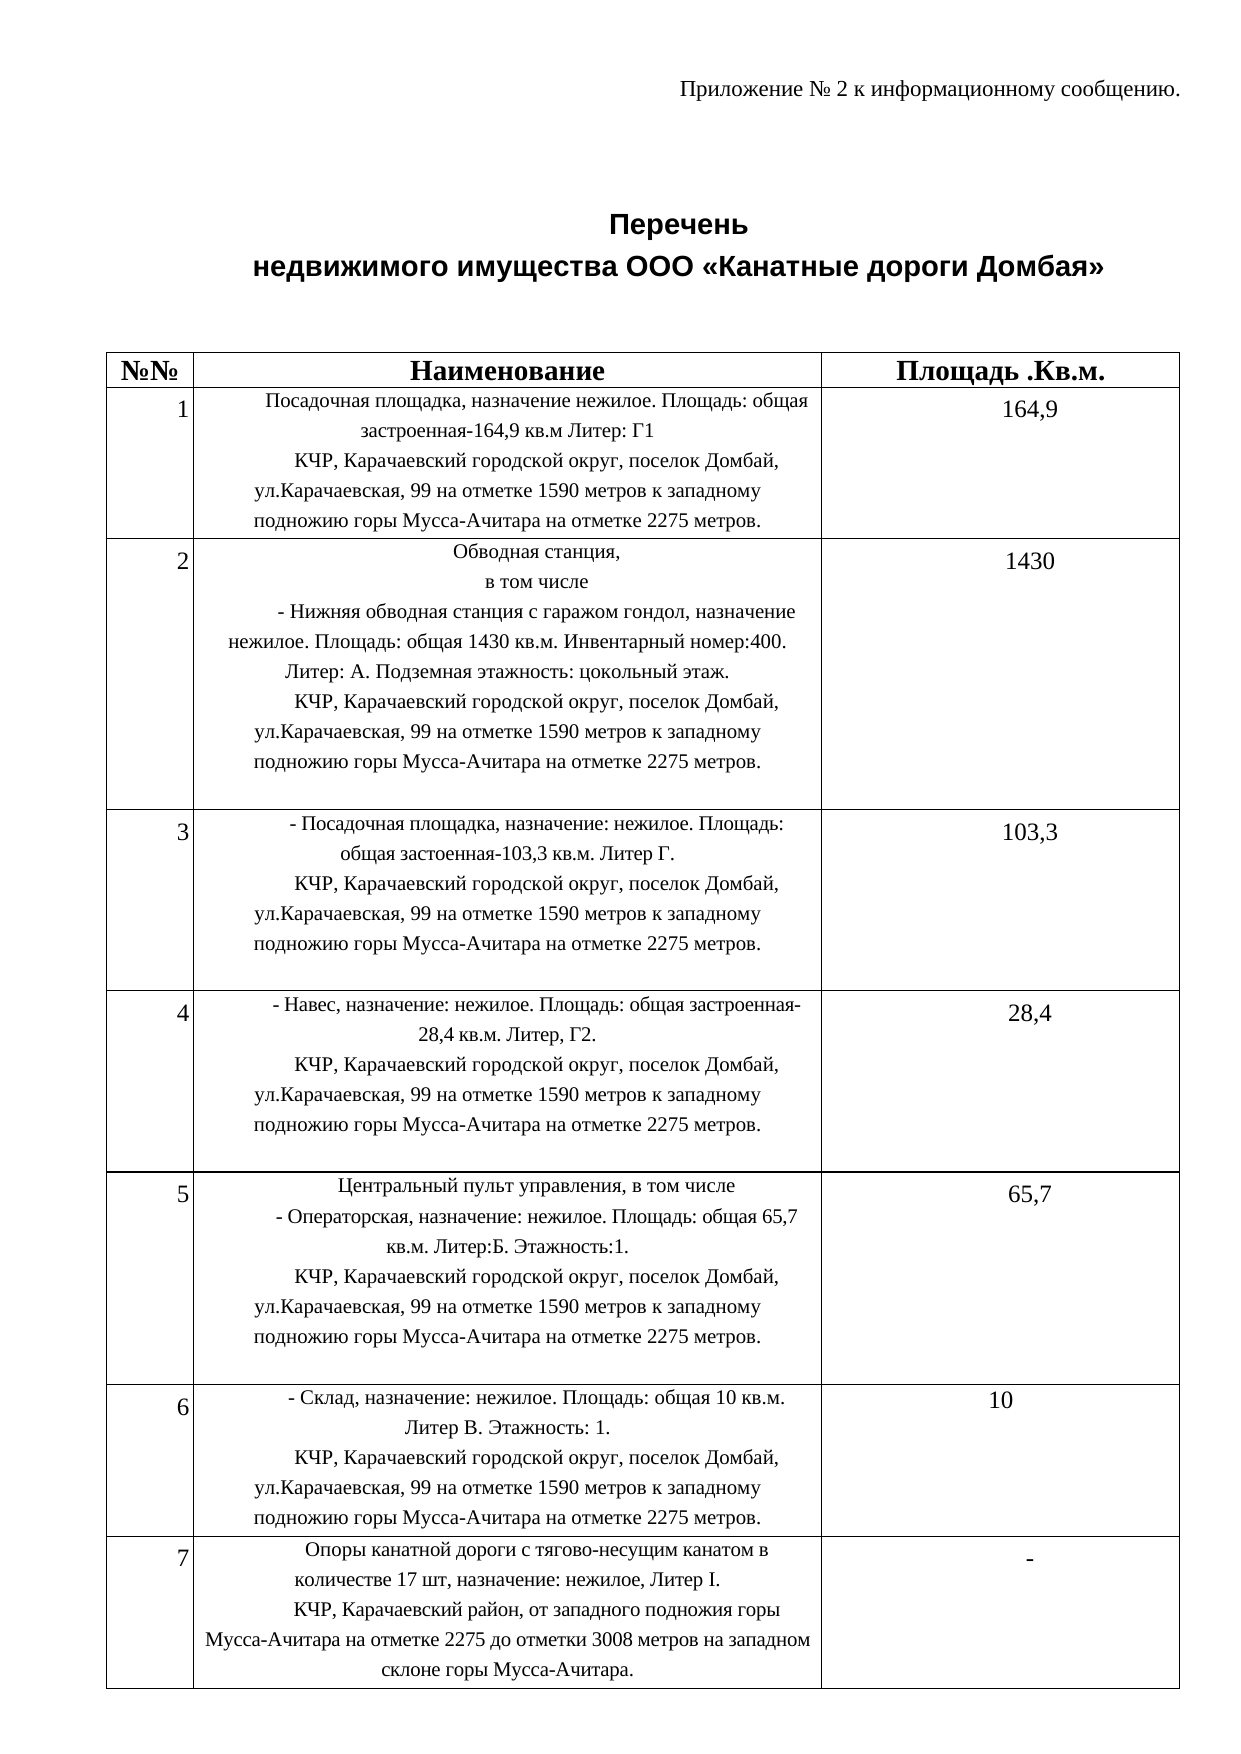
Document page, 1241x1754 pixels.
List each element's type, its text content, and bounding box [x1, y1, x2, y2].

table_cell 3 [107, 810, 193, 990]
text недвижимого имущества ООО «Канатные дороги Домбая» [118, 248, 1181, 282]
table_cell Центральный пульт управления, в том числе - Операторская, назначение: нежилое. Площадь: общая 65,7 кв.м. Литер:Б. Этажность:1. КЧР, Карачаевский городской округ, поселок Домбай, ул.Карачаевская, 99 на отметке 1590 метров к западному подножию горы Мусса-Ачитара на отметке 2275 метров. [194, 1173, 821, 1384]
text Перечень [118, 207, 1181, 240]
table_cell 28,4 [822, 991, 1179, 1171]
table_cell 1430 [822, 539, 1179, 809]
table_cell 10 [822, 1385, 1179, 1536]
table_cell 4 [107, 991, 193, 1171]
table_cell - Склад, назначение: нежилое. Площадь: общая 10 кв.м. Литер В. Этажность: 1. КЧР, Карачаевский городской округ, поселок Домбай, ул.Карачаевская, 99 на отметке 1590 метров к западному подножию горы Мусса-Ачитара на отметке 2275 метров. [194, 1385, 821, 1536]
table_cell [194, 1537, 821, 1687]
table_cell Посадочная площадка, назначение нежилое. Площадь: общая застроенная-164,9 кв.м Литер: Г1 КЧР, Карачаевский городской округ, поселок Домбай, ул.Карачаевская, 99 на отметке 1590 метров к западному подножию горы Мусса-Ачитара на отметке 2275 метров. [194, 388, 821, 538]
text Приложение № 2 к информационному сообщению. [118, 75, 1181, 101]
table_cell 164,9 [822, 388, 1179, 538]
table_header Наименование [194, 353, 821, 387]
table_cell 5 [107, 1173, 193, 1384]
table_cell Обводная станция, в том числе - Нижняя обводная станция с гаражом гондол, назначение нежилое. Площадь: общая 1430 кв.м. Инвентарный номер:400. Литер: А. Подземная этажность: цокольный этаж. КЧР, Карачаевский городской округ, поселок Домбай, ул.Карачаевская, 99 на отметке 1590 метров к западному подножию горы Мусса-Ачитара на отметке 2275 метров. [194, 539, 821, 809]
table_cell - Посадочная площадка, назначение: нежилое. Площадь: общая застоенная-103,3 кв.м. Литер Г. КЧР, Карачаевский городской округ, поселок Домбай, ул.Карачаевская, 99 на отметке 1590 метров к западному подножию горы Мусса-Ачитара на отметке 2275 метров. [194, 810, 821, 990]
table_cell - [822, 1537, 1179, 1687]
table_header Площадь .Кв.м. [822, 353, 1179, 387]
table_cell - Навес, назначение: нежилое. Площадь: общая застроенная-28,4 кв.м. Литер, Г2. КЧР, Карачаевский городской округ, поселок Домбай, ул.Карачаевская, 99 на отметке 1590 метров к западному подножию горы Мусса-Ачитара на отметке 2275 метров. [194, 991, 821, 1171]
table_cell 65,7 [822, 1173, 1179, 1384]
table_cell 103,3 [822, 810, 1179, 990]
table_header №№ [107, 353, 193, 387]
table_cell 7 [107, 1537, 193, 1687]
table_cell 1 [107, 388, 193, 538]
table_cell 6 [107, 1385, 193, 1536]
table_cell 2 [107, 539, 193, 809]
